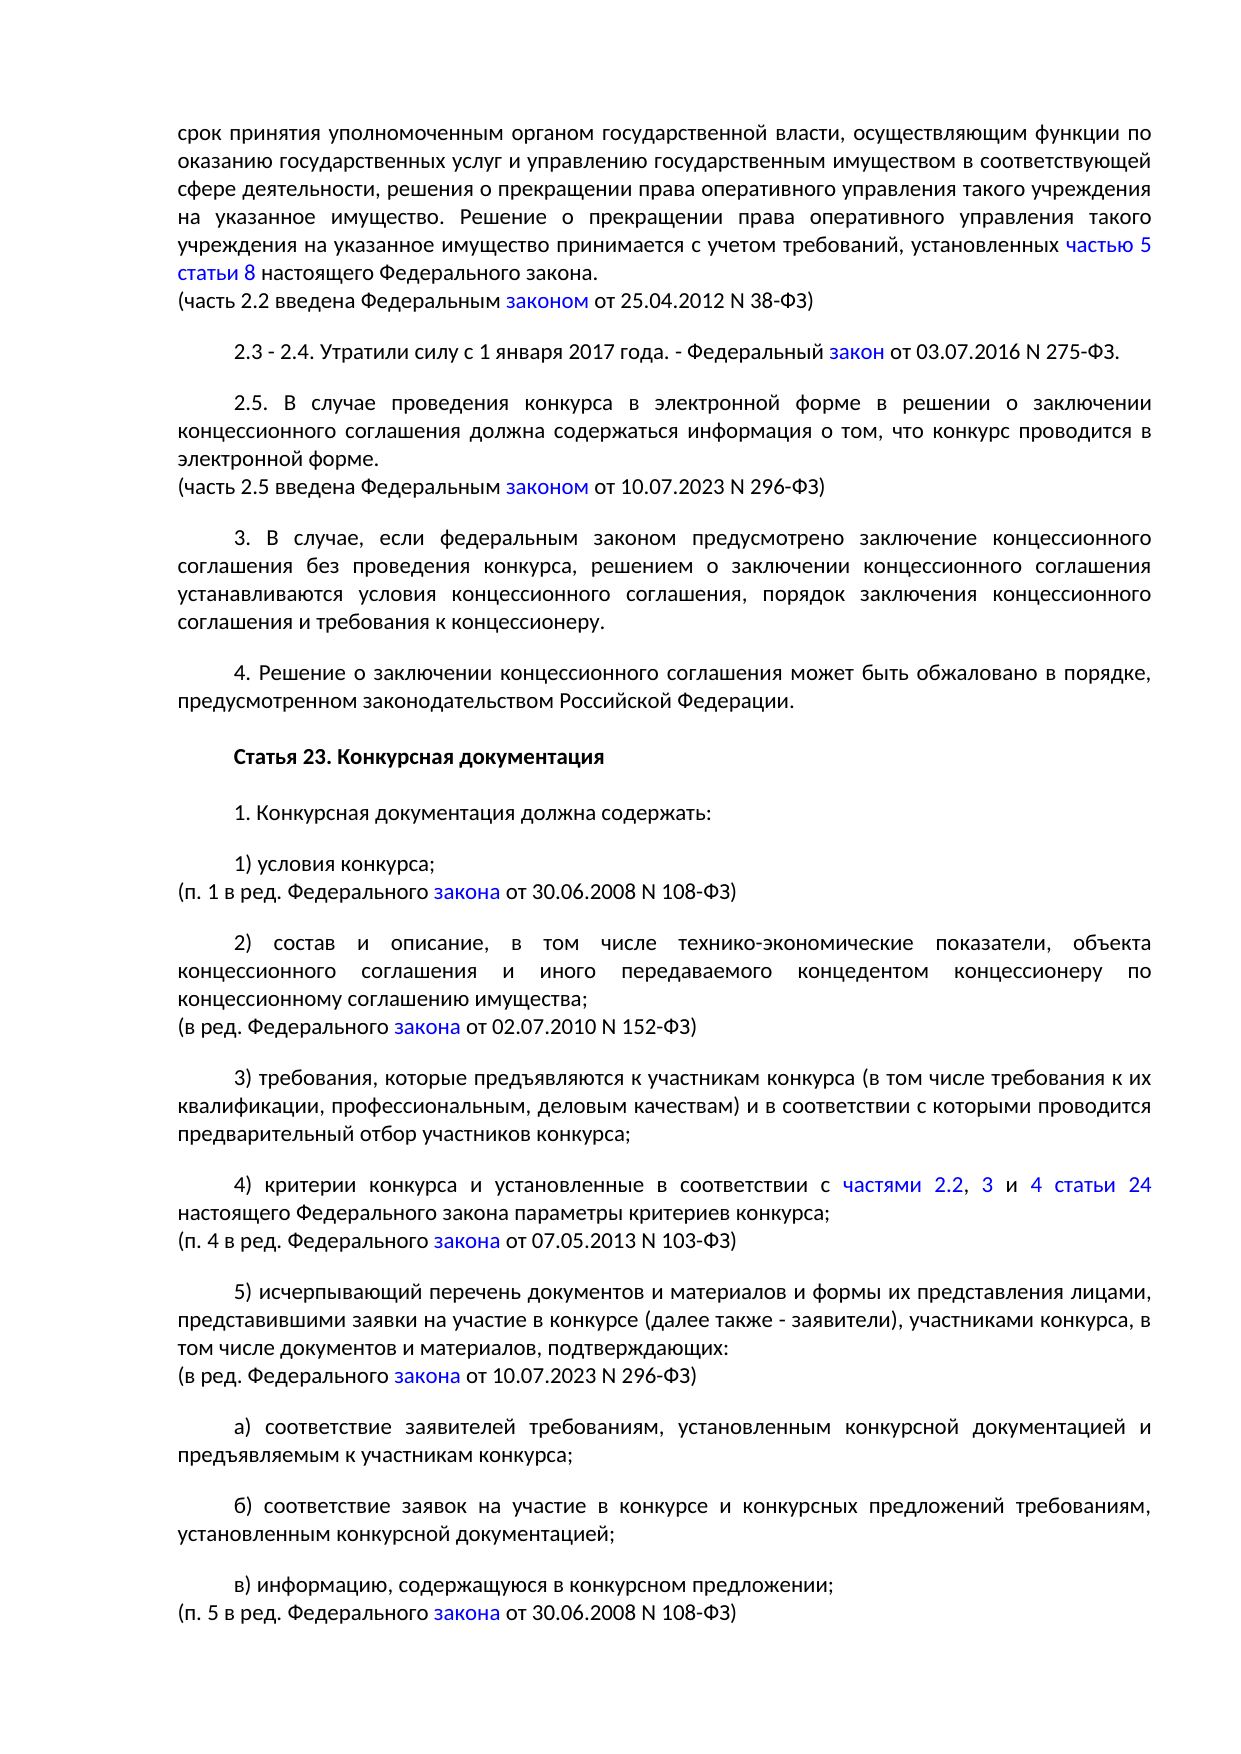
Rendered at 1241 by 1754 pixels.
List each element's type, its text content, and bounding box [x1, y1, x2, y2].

text 3) требования, которые предъявляются к участникам конкурса (в том числе требования к их квалификации, профессиональным, деловым качествам) и в соответствии с которыми проводится предварительный отбор участников конкурса; [177, 1063, 1152, 1147]
text (часть 2.2 введена Федеральным законом от 25.04.2012 N 38-ФЗ) [177, 286, 1152, 314]
text б) соответствие заявок на участие в конкурсе и конкурсных предложений требованиям, установленным конкурсной документацией; [177, 1491, 1152, 1547]
text 2.5. В случае проведения конкурса в электронной форме в решении о заключении концессионного соглашения должна содержаться информация о том, что конкурс проводится в электронной форме. [177, 388, 1152, 472]
text 2) состав и описание, в том числе технико-экономические показатели, объекта концессионного соглашения и иного передаваемого концедентом концессионеру по концессионному соглашению имущества; [177, 928, 1152, 1012]
text 4. Решение о заключении концессионного соглашения может быть обжаловано в порядке, предусмотренном законодательством Российской Федерации. [177, 658, 1152, 714]
text (п. 1 в ред. Федерального закона от 30.06.2008 N 108-ФЗ) [177, 877, 1152, 905]
text (в ред. Федерального закона от 10.07.2023 N 296-ФЗ) [177, 1361, 1152, 1389]
text а) соответствие заявителей требованиям, установленным конкурсной документацией и предъявляемым к участникам конкурса; [177, 1412, 1152, 1468]
title Статья 23. Конкурсная документация [177, 742, 1152, 770]
text (п. 5 в ред. Федерального закона от 30.06.2008 N 108-ФЗ) [177, 1598, 1152, 1626]
text 2.3 - 2.4. Утратили силу с 1 января 2017 года. - Федеральный закон от 03.07.2016 N 275-ФЗ. [177, 337, 1152, 365]
text (в ред. Федерального закона от 02.07.2010 N 152-ФЗ) [177, 1012, 1152, 1040]
text (часть 2.5 введена Федеральным законом от 10.07.2023 N 296-ФЗ) [177, 472, 1152, 500]
text в) информацию, содержащуюся в конкурсном предложении; [177, 1570, 1152, 1598]
text 1) условия конкурса; [177, 849, 1152, 877]
text 1. Конкурсная документация должна содержать: [177, 798, 1152, 826]
text 5) исчерпывающий перечень документов и материалов и формы их представления лицами, представившими заявки на участие в конкурсе (далее также - заявители), участниками конкурса, в том числе документов и материалов, подтверждающих: [177, 1277, 1152, 1361]
text 3. В случае, если федеральным законом предусмотрено заключение концессионного соглашения без проведения конкурса, решением о заключении концессионного соглашения устанавливаются условия концессионного соглашения, порядок заключения концессионного соглашения и требования к концессионеру. [177, 523, 1152, 635]
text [177, 118, 1152, 286]
text 4) критерии конкурса и установленные в соответствии с частями 2.2, 3 и 4 статьи 24 настоящего Федерального закона параметры критериев конкурса; [177, 1170, 1152, 1226]
text (п. 4 в ред. Федерального закона от 07.05.2013 N 103-ФЗ) [177, 1226, 1152, 1254]
